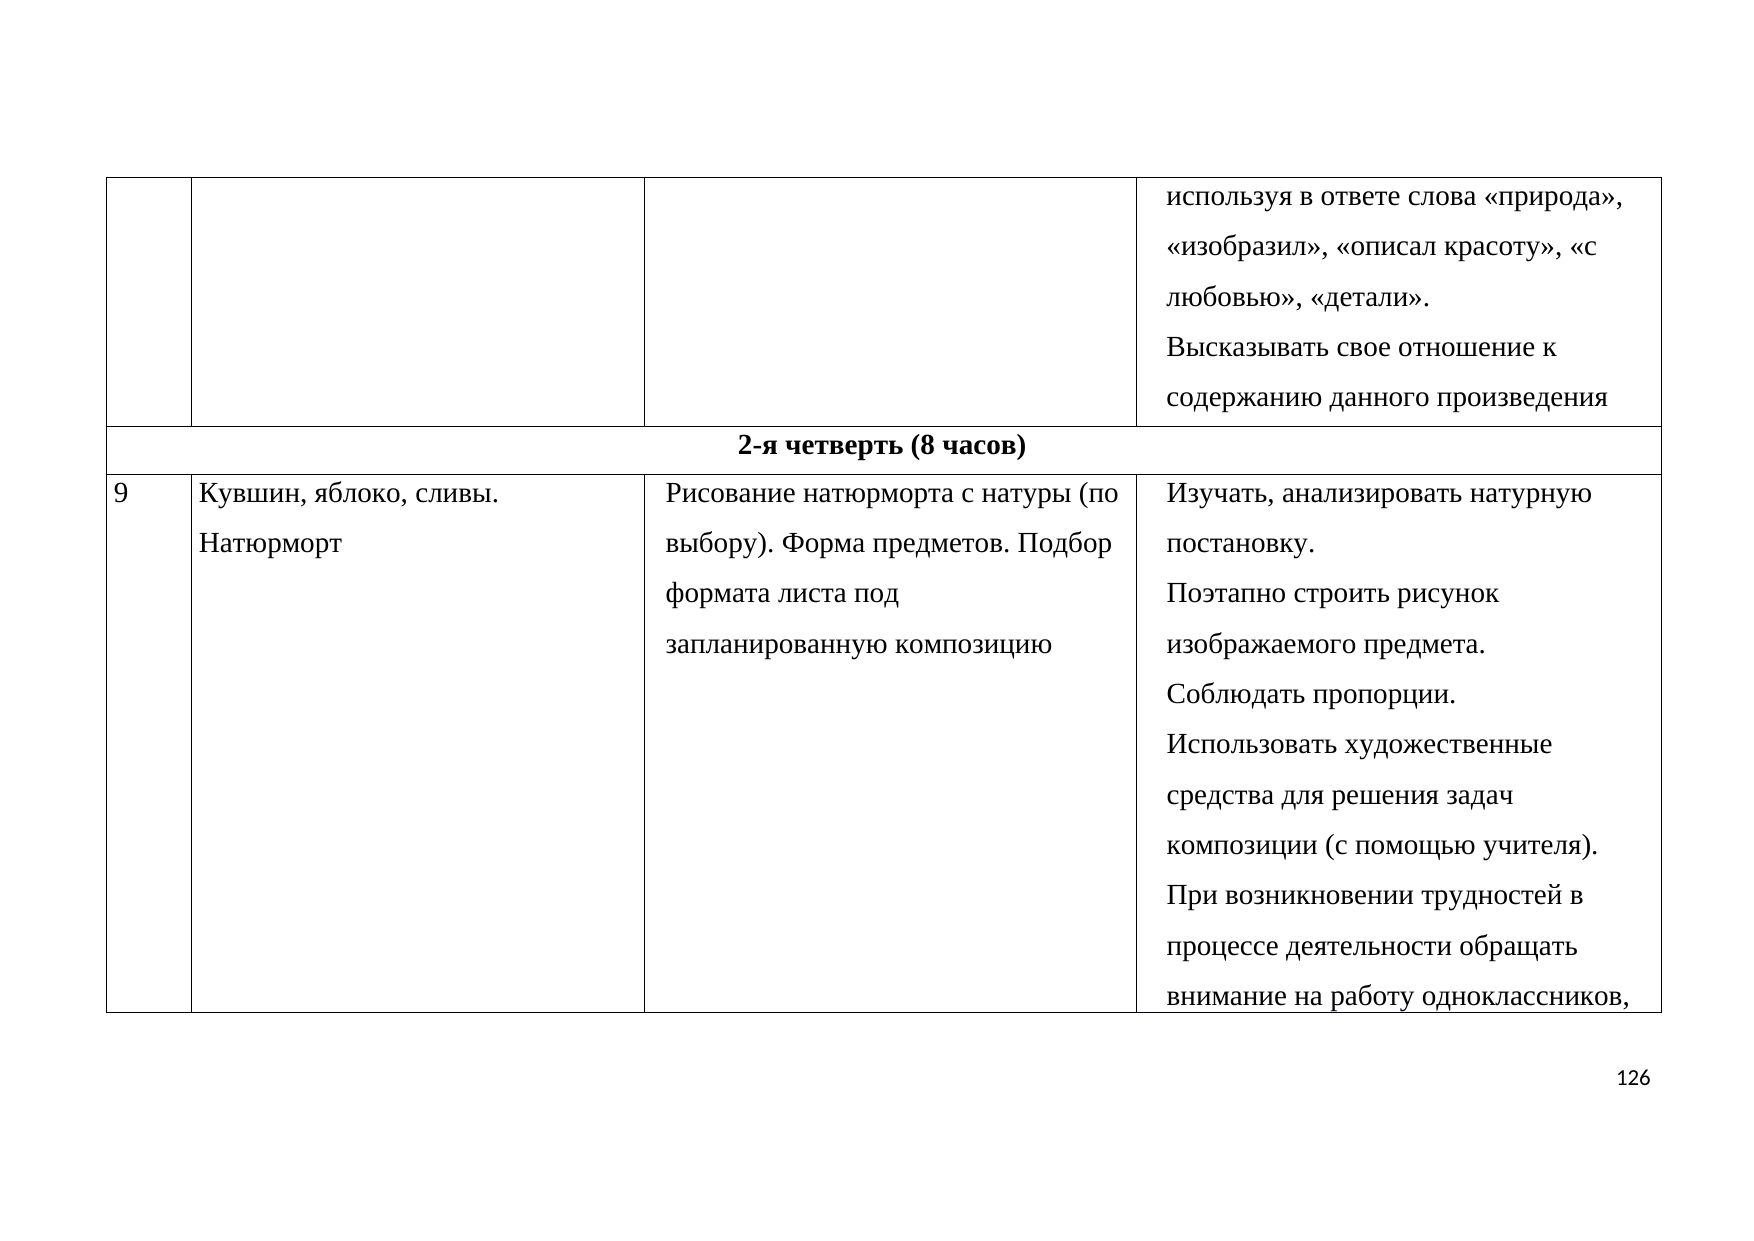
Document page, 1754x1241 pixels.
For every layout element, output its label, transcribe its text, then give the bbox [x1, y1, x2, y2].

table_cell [645, 178, 1136, 426]
table_cell 2-я четверть (8 часов) [107, 427, 1661, 474]
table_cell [1137, 475, 1661, 1012]
table_cell 9 [107, 475, 191, 1012]
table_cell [192, 475, 644, 1012]
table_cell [645, 475, 1136, 1012]
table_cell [1137, 178, 1661, 426]
table_cell 8 [107, 178, 191, 426]
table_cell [192, 178, 644, 426]
